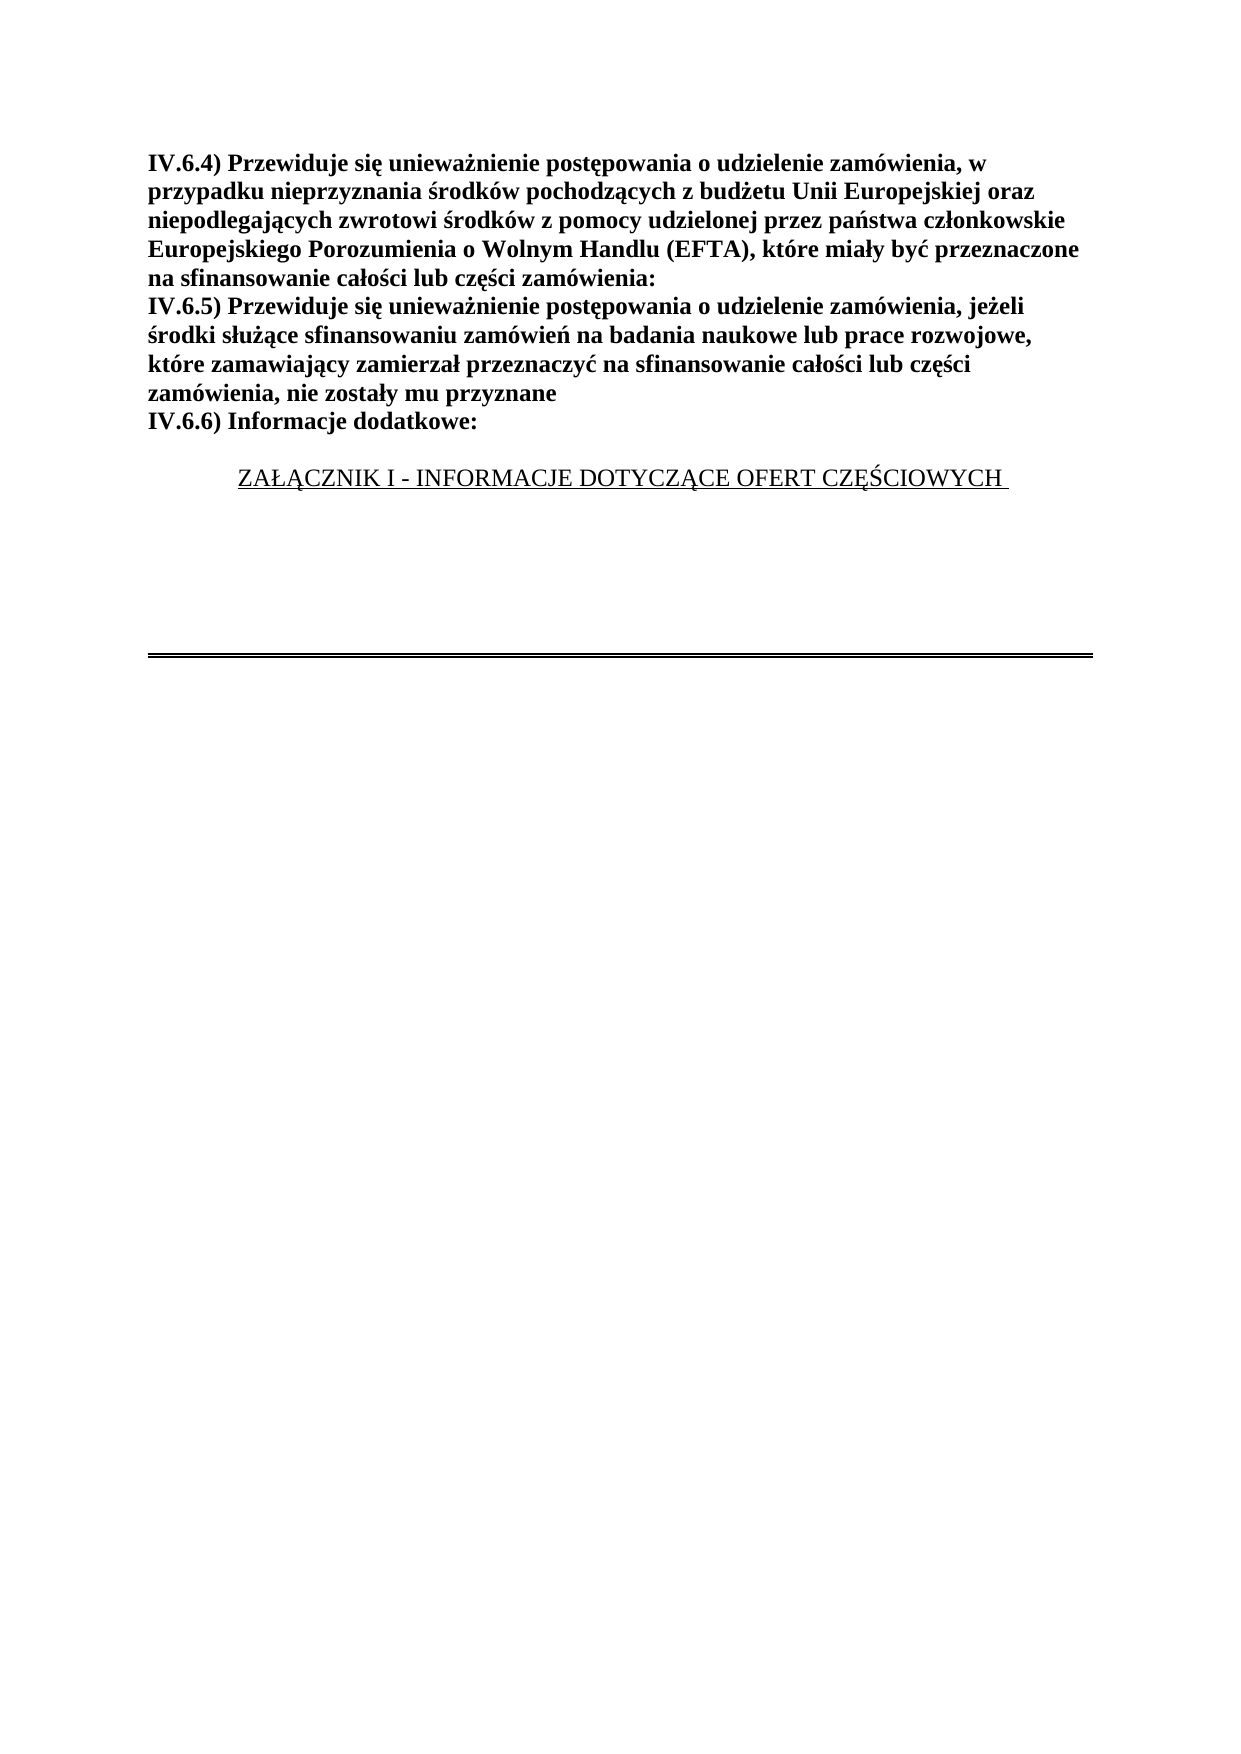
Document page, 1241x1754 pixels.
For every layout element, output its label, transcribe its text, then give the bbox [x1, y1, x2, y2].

text ZAŁĄCZNIK I - INFORMACJE DOTYCZĄCE OFERT CZĘŚCIOWYCH [148, 463, 1093, 492]
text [148, 148, 1093, 463]
